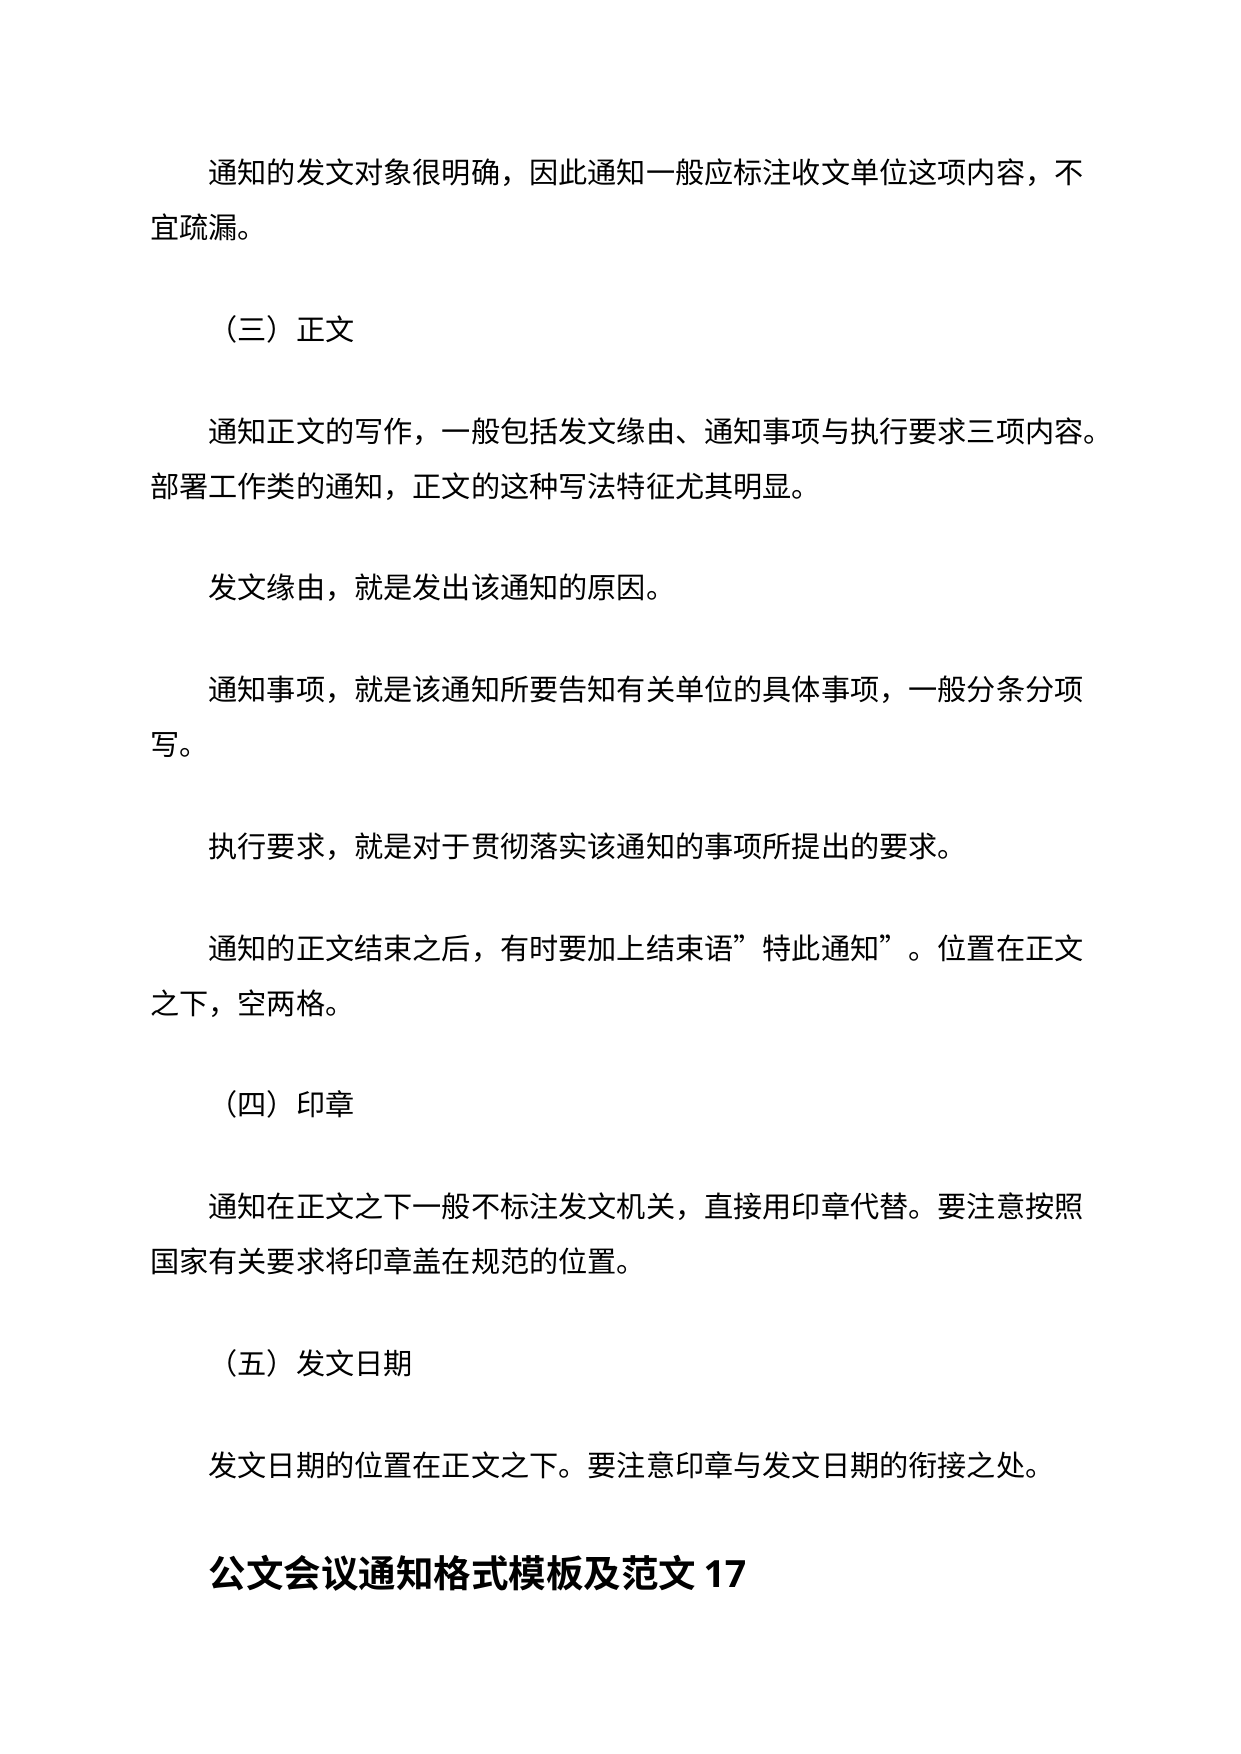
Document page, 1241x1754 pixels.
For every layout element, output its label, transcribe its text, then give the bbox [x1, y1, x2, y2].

text 通知的正文结束之后，有时要加上结束语”特此通知”。位置在正文之下，空两格。 [150, 925, 1090, 1022]
text 发文日期的位置在正文之下。要注意印章与发文日期的衔接之处。 [150, 1442, 1090, 1484]
text 执行要求，就是对于贯彻落实该通知的事项所提出的要求。 [150, 823, 1090, 866]
text 通知在正文之下一般不标注发文机关，直接用印章代替。要注意按照国家有关要求将印章盖在规范的位置。 [150, 1184, 1090, 1281]
text （三）正文 [150, 307, 1090, 349]
text （五）发文日期 [150, 1340, 1090, 1383]
text 通知正文的写作，一般包括发文缘由、通知事项与执行要求三项内容。部署工作类的通知，正文的这种写法特征尤其明显。 [150, 408, 1090, 506]
text 通知的发文对象很明确，因此通知一般应标注收文单位这项内容，不宜疏漏。 [150, 150, 1090, 247]
text （四）印章 [150, 1082, 1090, 1124]
text 公文会议通知格式模板及范文17 [150, 1544, 1090, 1598]
text 发文缘由，就是发出该通知的原因。 [150, 565, 1090, 607]
text 通知事项，就是该通知所要告知有关单位的具体事项，一般分条分项写。 [150, 667, 1090, 764]
